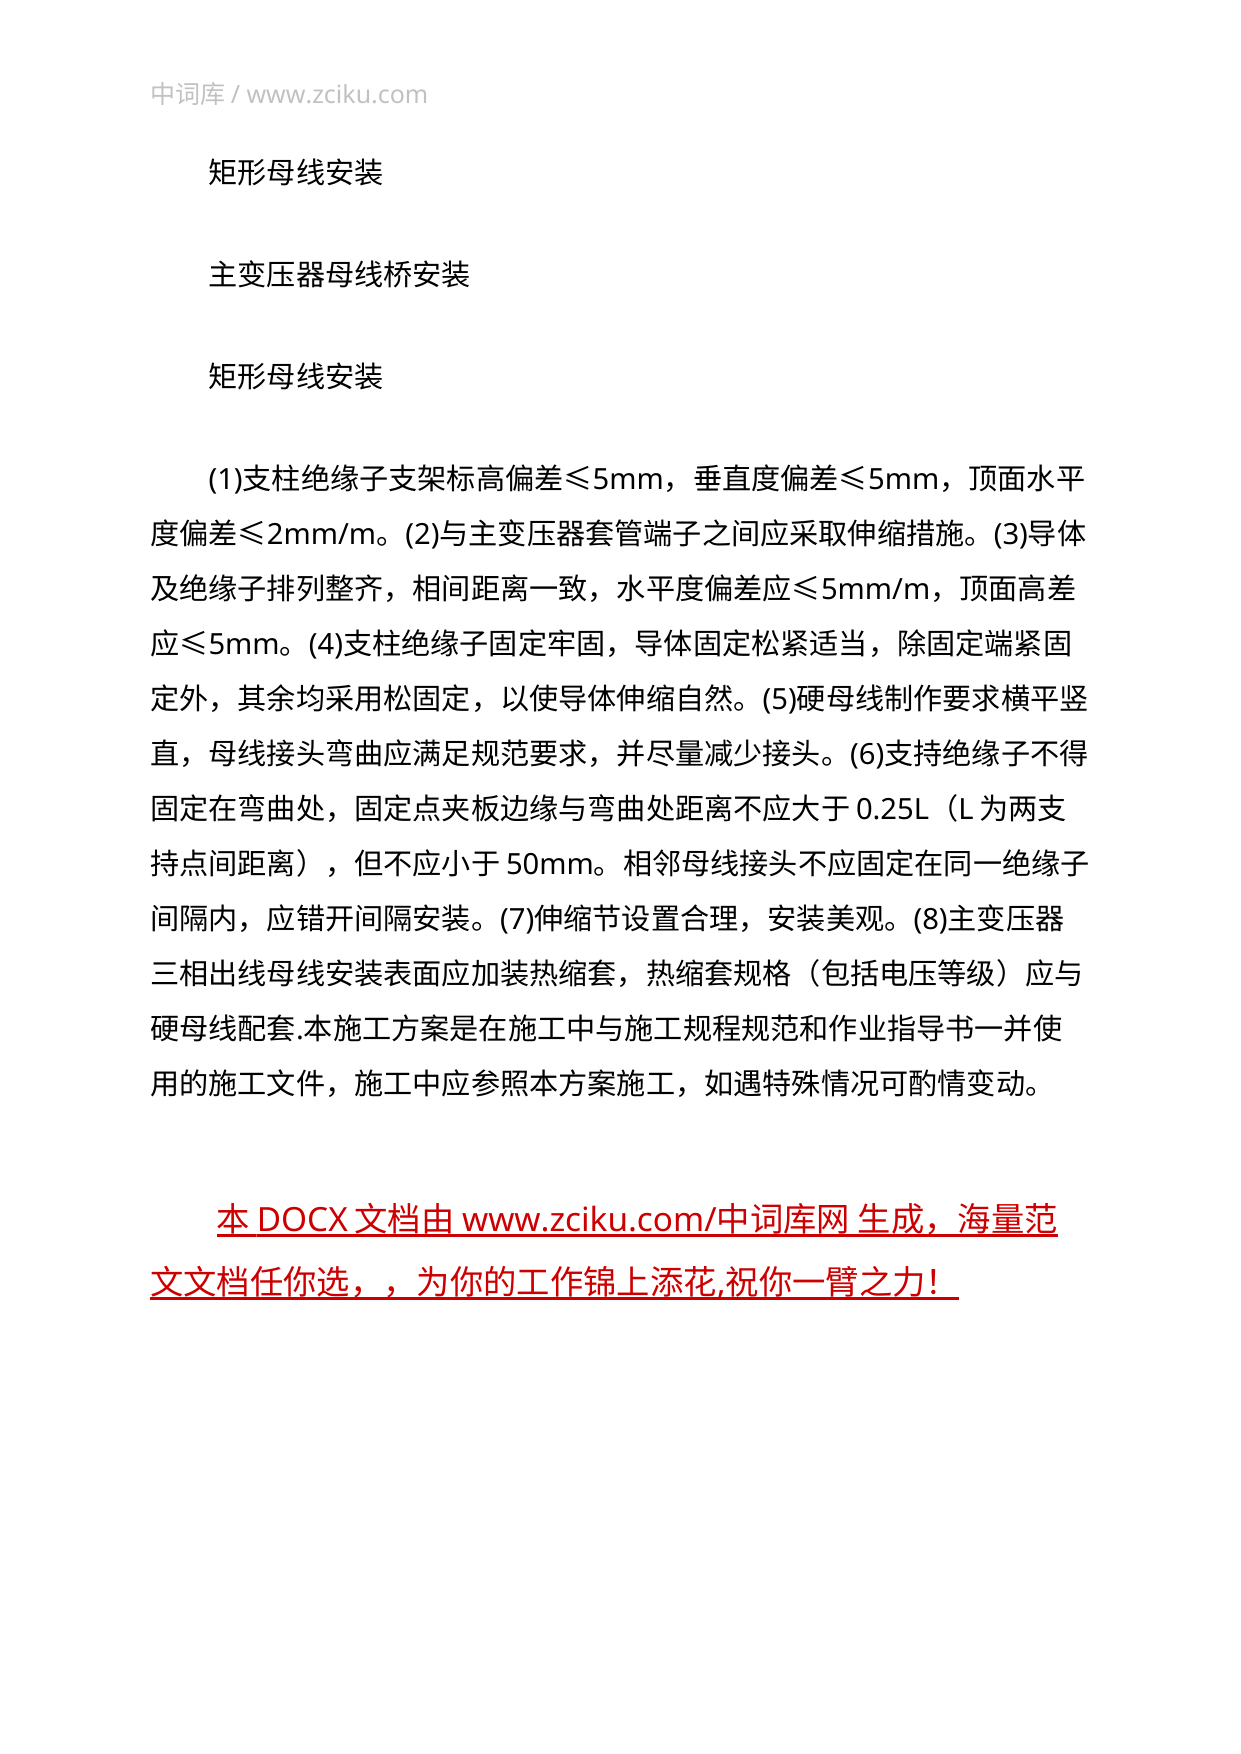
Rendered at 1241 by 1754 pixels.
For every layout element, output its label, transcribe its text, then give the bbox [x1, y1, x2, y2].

text 矩形母线安装 [150, 150, 1090, 192]
text 主变压器母线桥安装 [150, 252, 1090, 294]
text (1)支柱绝缘子支架标高偏差≤5mm，垂直度偏差≤5mm，顶面水平度偏差≤2mm/m。(2)与主变压器套管端子之间应采取伸缩措施。(3)导体及绝缘子排列整齐，相间距离一致，水平度偏差应≤5mm/m，顶面高差应≤5mm。(4)支柱绝缘子固定牢固，导体固定松紧适当，除固定端紧固定外，其余均采用松固定，以使导体伸缩自然。(5)硬母线制作要求横平竖直，母线接头弯曲应满足规范要求，并尽量减少接头。(6)支持绝缘子不得固定在弯曲处，固定点夹板边缘与弯曲处距离不应大于0.25L（L为两支持点间距离），但不应小于50mm。相邻母线接头不应固定在同一绝缘子间隔内，应错开间隔安装。(7)伸缩节设置合理，安装美观。(8)主变压器三相出线母线安装表面应加装热缩套，热缩套规格（包括电压等级）应与硬母线配套.本施工方案是在施工中与施工规程规范和作业指导书一并使用的施工文件，施工中应参照本方案施工，如遇特殊情况可酌情变动。 [150, 455, 1090, 1102]
text 矩形母线安装 [150, 353, 1090, 396]
text 本DOCX文档由 www.zciku.com/中词库网 生成，海量范文文档任你选，，为你的工作锦上添花,祝你一臂之力！ [150, 1193, 1090, 1304]
